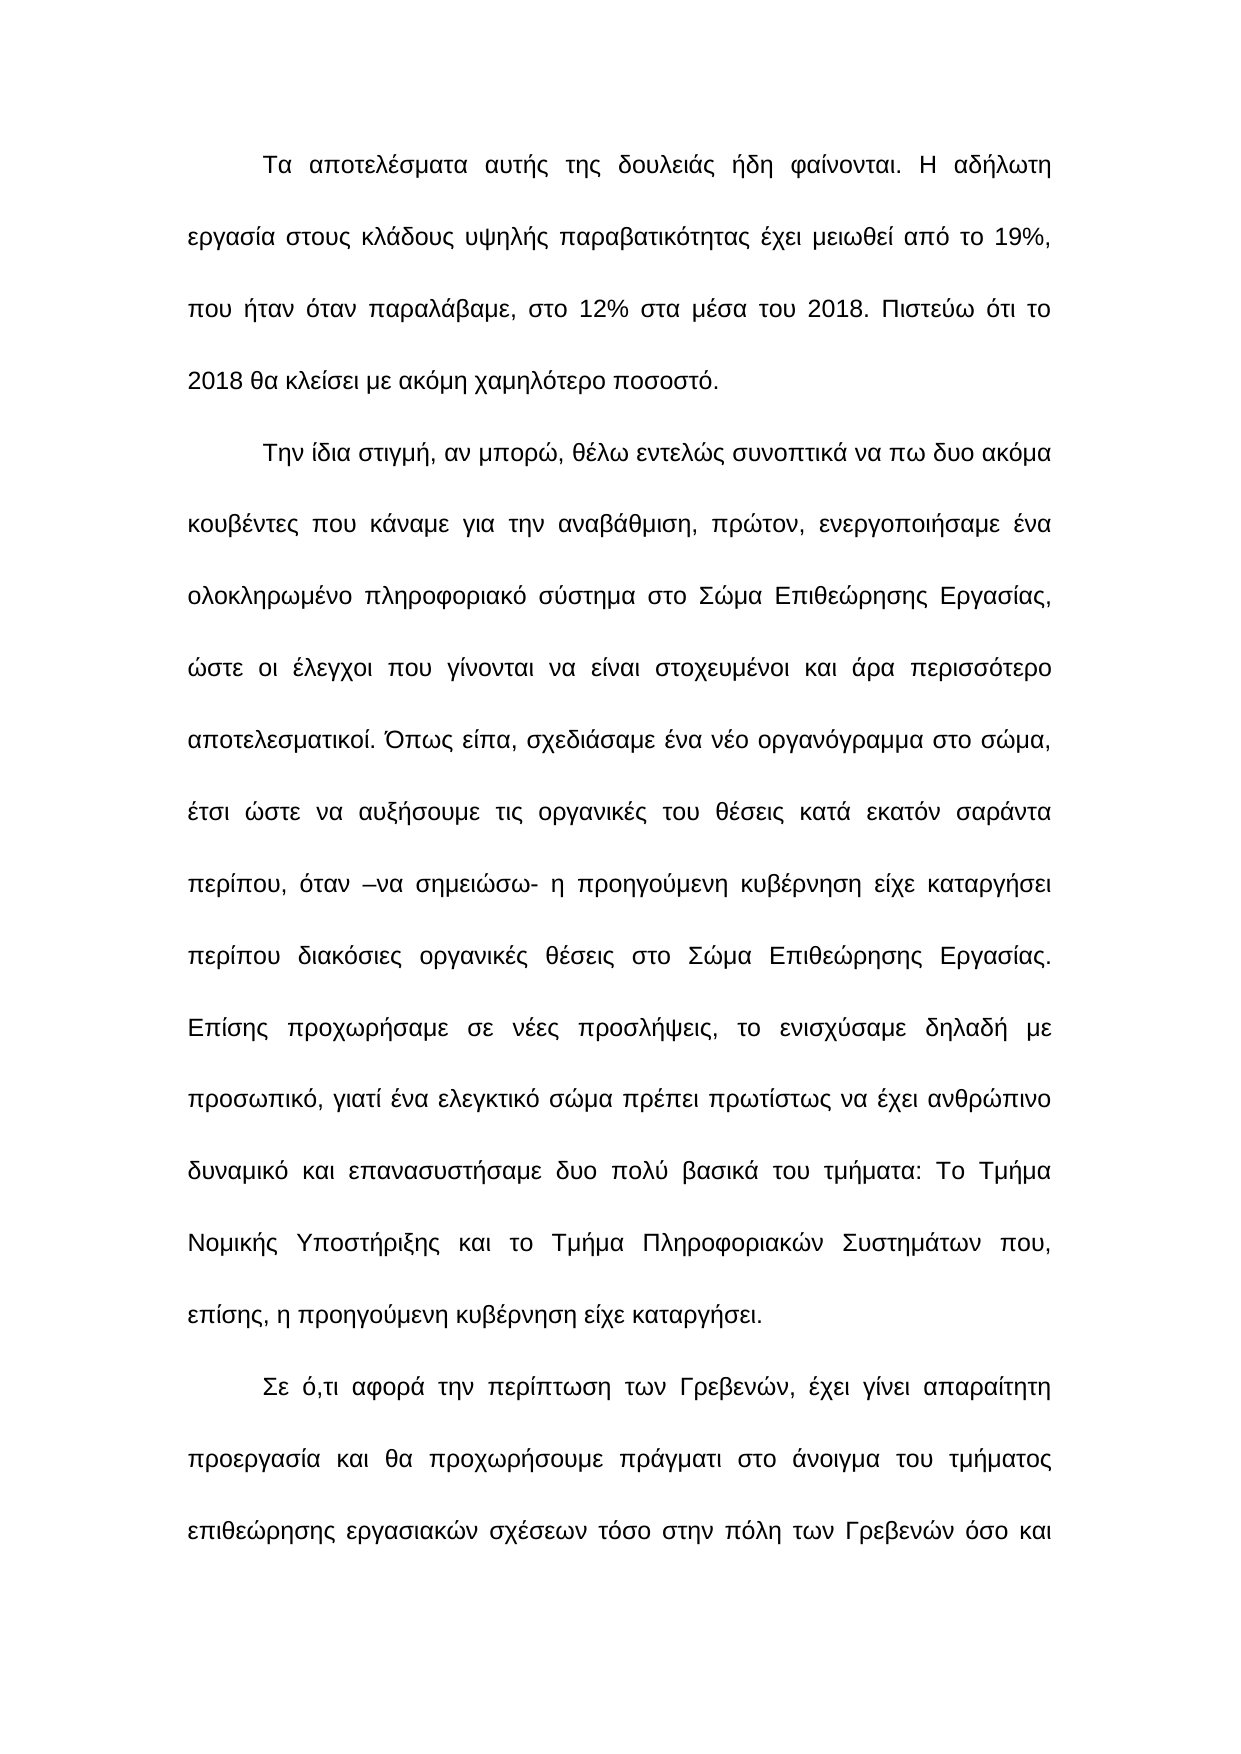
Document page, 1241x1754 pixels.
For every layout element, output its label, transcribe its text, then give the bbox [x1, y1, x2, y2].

text Τα αποτελέσματα αυτής της δουλειάς ήδη φαίνονται. Η αδήλωτη εργασία στους κλάδους υψηλής παραβατικότητας έχει μειωθεί από το 19%, που ήταν όταν παραλάβαμε, στο 12% στα μέσα του 2018. Πιστεύω ότι το 2018 θα κλείσει με ακόμη χαμηλότερο ποσοστό. [187, 150, 1053, 394]
text Την ίδια στιγμή, αν μπορώ, θέλω εντελώς συνοπτικά να πω δυο ακόμα κουβέντες που κάναμε για την αναβάθμιση, πρώτον, ενεργοποιήσαμε ένα ολοκληρωμένο πληροφοριακό σύστημα στο Σώμα Επιθεώρησης Εργασίας, ώστε οι έλεγχοι που γίνονται να είναι στοχευμένοι και άρα περισσότερο αποτελεσματικοί. Όπως είπα, σχεδιάσαμε ένα νέο οργανόγραμμα στο σώμα, έτσι ώστε να αυξήσουμε τις οργανικές του θέσεις κατά εκατόν σαράντα περίπου, όταν –να σημειώσω- η προηγούμενη κυβέρνηση είχε καταργήσει περίπου διακόσιες οργανικές θέσεις στο Σώμα Επιθεώρησης Εργασίας. Επίσης προχωρήσαμε σε νέες προσλήψεις, το ενισχύσαμε δηλαδή με προσωπικό, γιατί ένα ελεγκτικό σώμα πρέπει πρωτίστως να έχει ανθρώπινο δυναμικό και επανασυστήσαμε δυο πολύ βασικά του τμήματα: Το Τμήμα Νομικής Υποστήριξης και το Τμήμα Πληροφοριακών Συστημάτων που, επίσης, η προηγούμενη κυβέρνηση είχε καταργήσει. [187, 437, 1053, 1329]
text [187, 1372, 1053, 1544]
